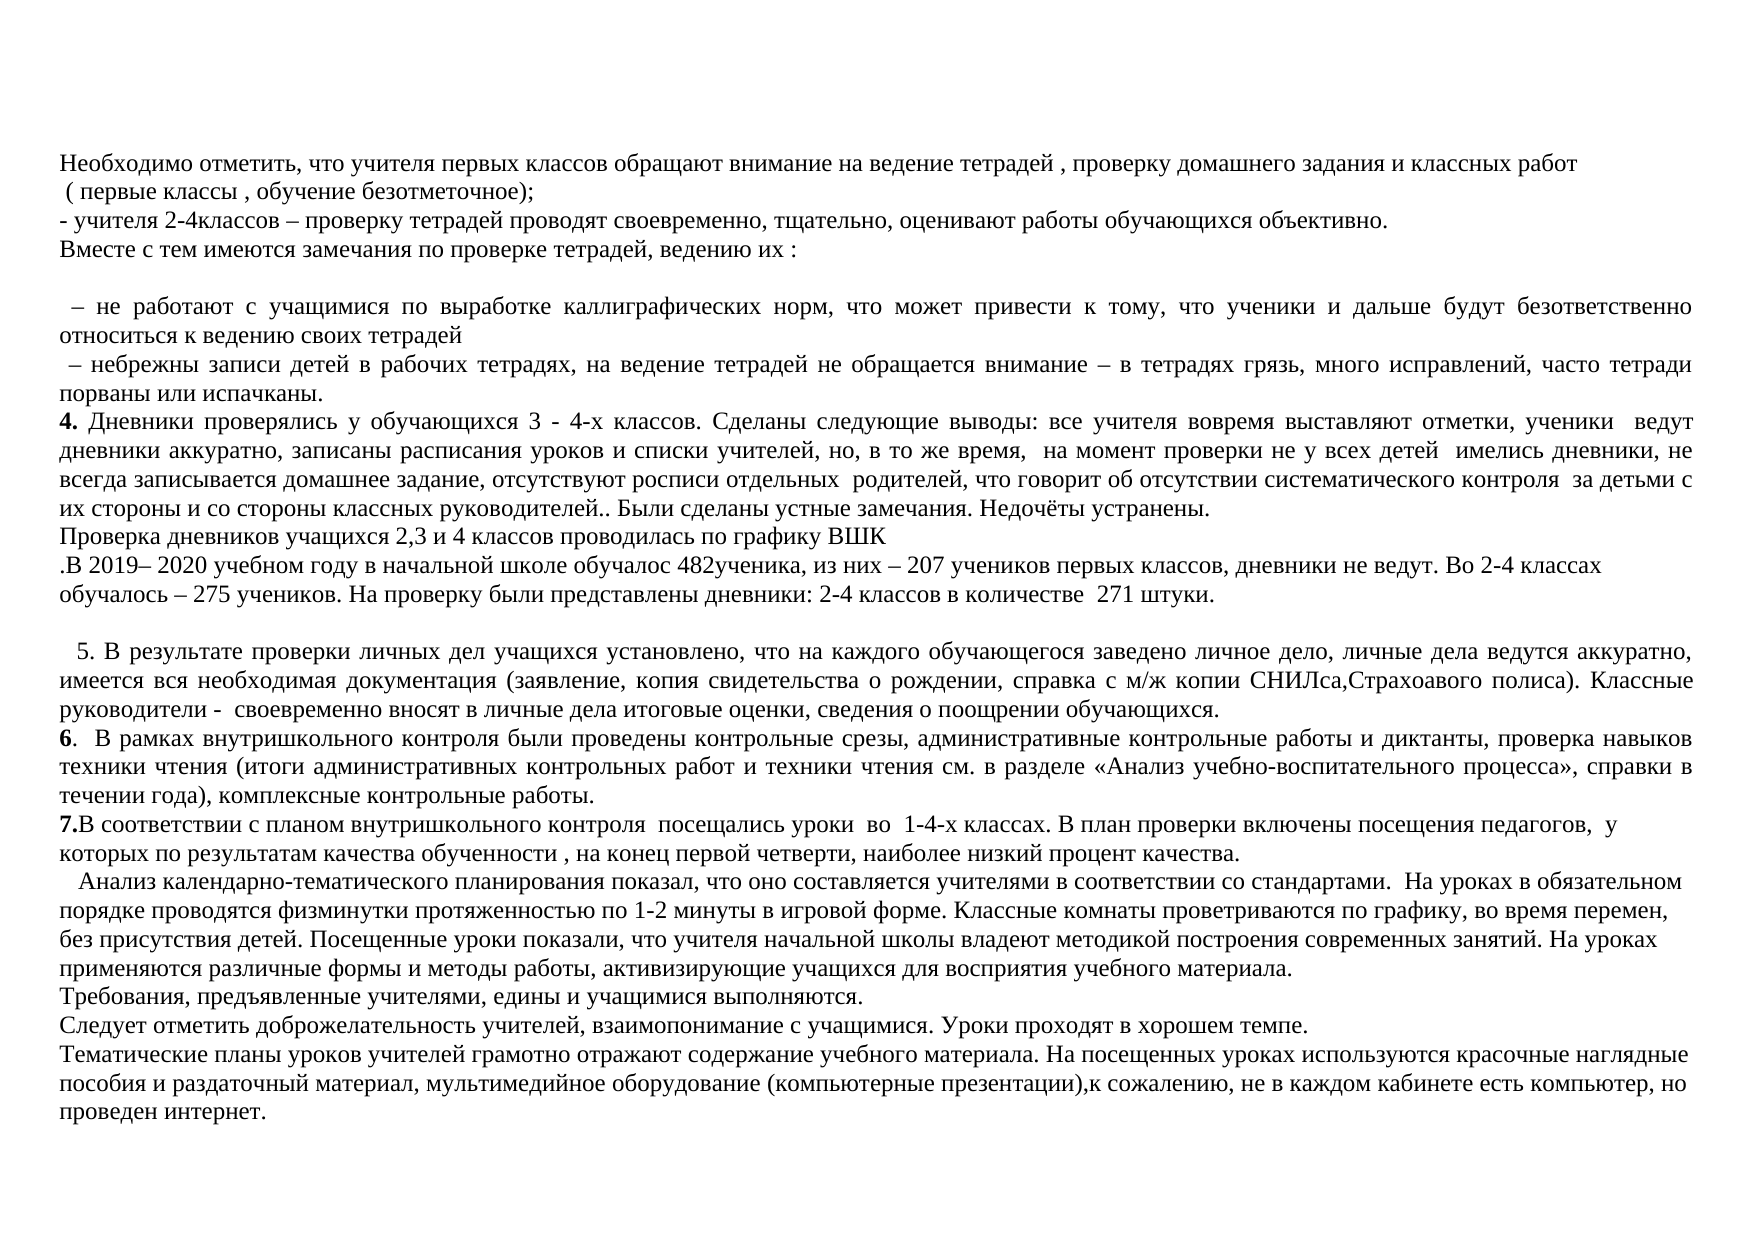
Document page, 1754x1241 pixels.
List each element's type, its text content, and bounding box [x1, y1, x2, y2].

text - учителя 2-4классов – проверку тетрадей проводят своевременно, тщательно, оценивают работы обучающихся объективно. [59, 205, 1695, 234]
text – не работают с учащимися по выработке каллиграфических норм, что может привести к тому, что ученики и дальше будут безответственно относиться к ведению своих тетрадей [59, 291, 1695, 349]
text 4. Дневники проверялись у обучающихся 3 - 4-х классов. Сделаны следующие выводы: все учителя вовремя выставляют отметки, ученики ведут дневники аккуратно, записаны расписания уроков и списки учителей, но, в то же время, на момент проверки не у всех детей имелись дневники, не всегда записывается домашнее задание, отсутствуют росписи отдельных родителей, что говорит об отсутствии систематического контроля за детьми с их стороны и со стороны классных руководителей.. Были сделаны устные замечания. Недочёты устранены. [59, 406, 1695, 521]
text Проверка дневников учащихся 2,3 и 4 классов проводилась по графику ВШК [59, 521, 1695, 550]
text – небрежны записи детей в рабочих тетрадях, на ведение тетрадей не обращается внимание – в тетрадях грязь, много исправлений, часто тетради порваны или испачканы. [59, 349, 1695, 406]
text Необходимо отметить, что учителя первых классов обращают внимание на ведение тетрадей , проверку домашнего задания и классных работ [59, 148, 1695, 176]
text .В 2019– 2020 учебном году в начальной школе обучалос 482ученика, из них – 207 учеников первых классов, дневники не ведут. Во 2-4 классах обучалось – 275 учеников. На проверку были представлены дневники: 2-4 классов в количестве 271 штуки. [59, 550, 1695, 608]
text Вместе с тем имеются замечания по проверке тетрадей, ведению их : [59, 234, 1695, 263]
text 7.В соответствии с планом внутришкольного контроля посещались уроки во 1-4-х классах. В план проверки включены посещения педагогов, у которых по результатам качества обученности , на конец первой четверти, наиболее низкий процент качества. [59, 809, 1695, 866]
text Тематические планы уроков учителей грамотно отражают содержание учебного материала. На посещенных уроках используются красочные наглядные пособия и раздаточный материал, мультимедийное оборудование (компьютерные презентации),к сожалению, не в каждом кабинете есть компьютер, но проведен интернет. [59, 1039, 1695, 1125]
text ( первые классы , обучение безотметочное); [59, 176, 1695, 205]
text Следует отметить доброжелательность учителей, взаимопонимание с учащимися. Уроки проходят в хорошем темпе. [59, 1010, 1695, 1039]
text 5. В результате проверки личных дел учащихся установлено, что на каждого обучающегося заведено личное дело, личные дела ведутся аккуратно, имеется вся необходимая документация (заявление, копия свидетельства о рождении, справка с м/ж копии СНИЛса,Страхоавого полиса). Классные руководители - своевременно вносят в личные дела итоговые оценки, сведения о поощрении обучающихся. [59, 636, 1695, 723]
text 6. В рамках внутришкольного контроля были проведены контрольные срезы, административные контрольные работы и диктанты, проверка навыков техники чтения (итоги административных контрольных работ и техники чтения см. в разделе «Анализ учебно-воспитательного процесса», справки в течении года), комплексные контрольные работы. [59, 723, 1695, 809]
text Анализ календарно-тематического планирования показал, что оно составляется учителями в соответствии со стандартами. На уроках в обязательном порядке проводятся физминутки протяженностью по 1-2 минуты в игровой форме. Классные комнаты проветриваются по графику, во время перемен, без присутствия детей. Посещенные уроки показали, что учителя начальной школы владеют методикой построения современных занятий. На уроках применяются различные формы и методы работы, активизирующие учащихся для восприятия учебного материала. [59, 866, 1695, 981]
text Требования, предъявленные учителями, едины и учащимися выполняются. [59, 981, 1695, 1010]
